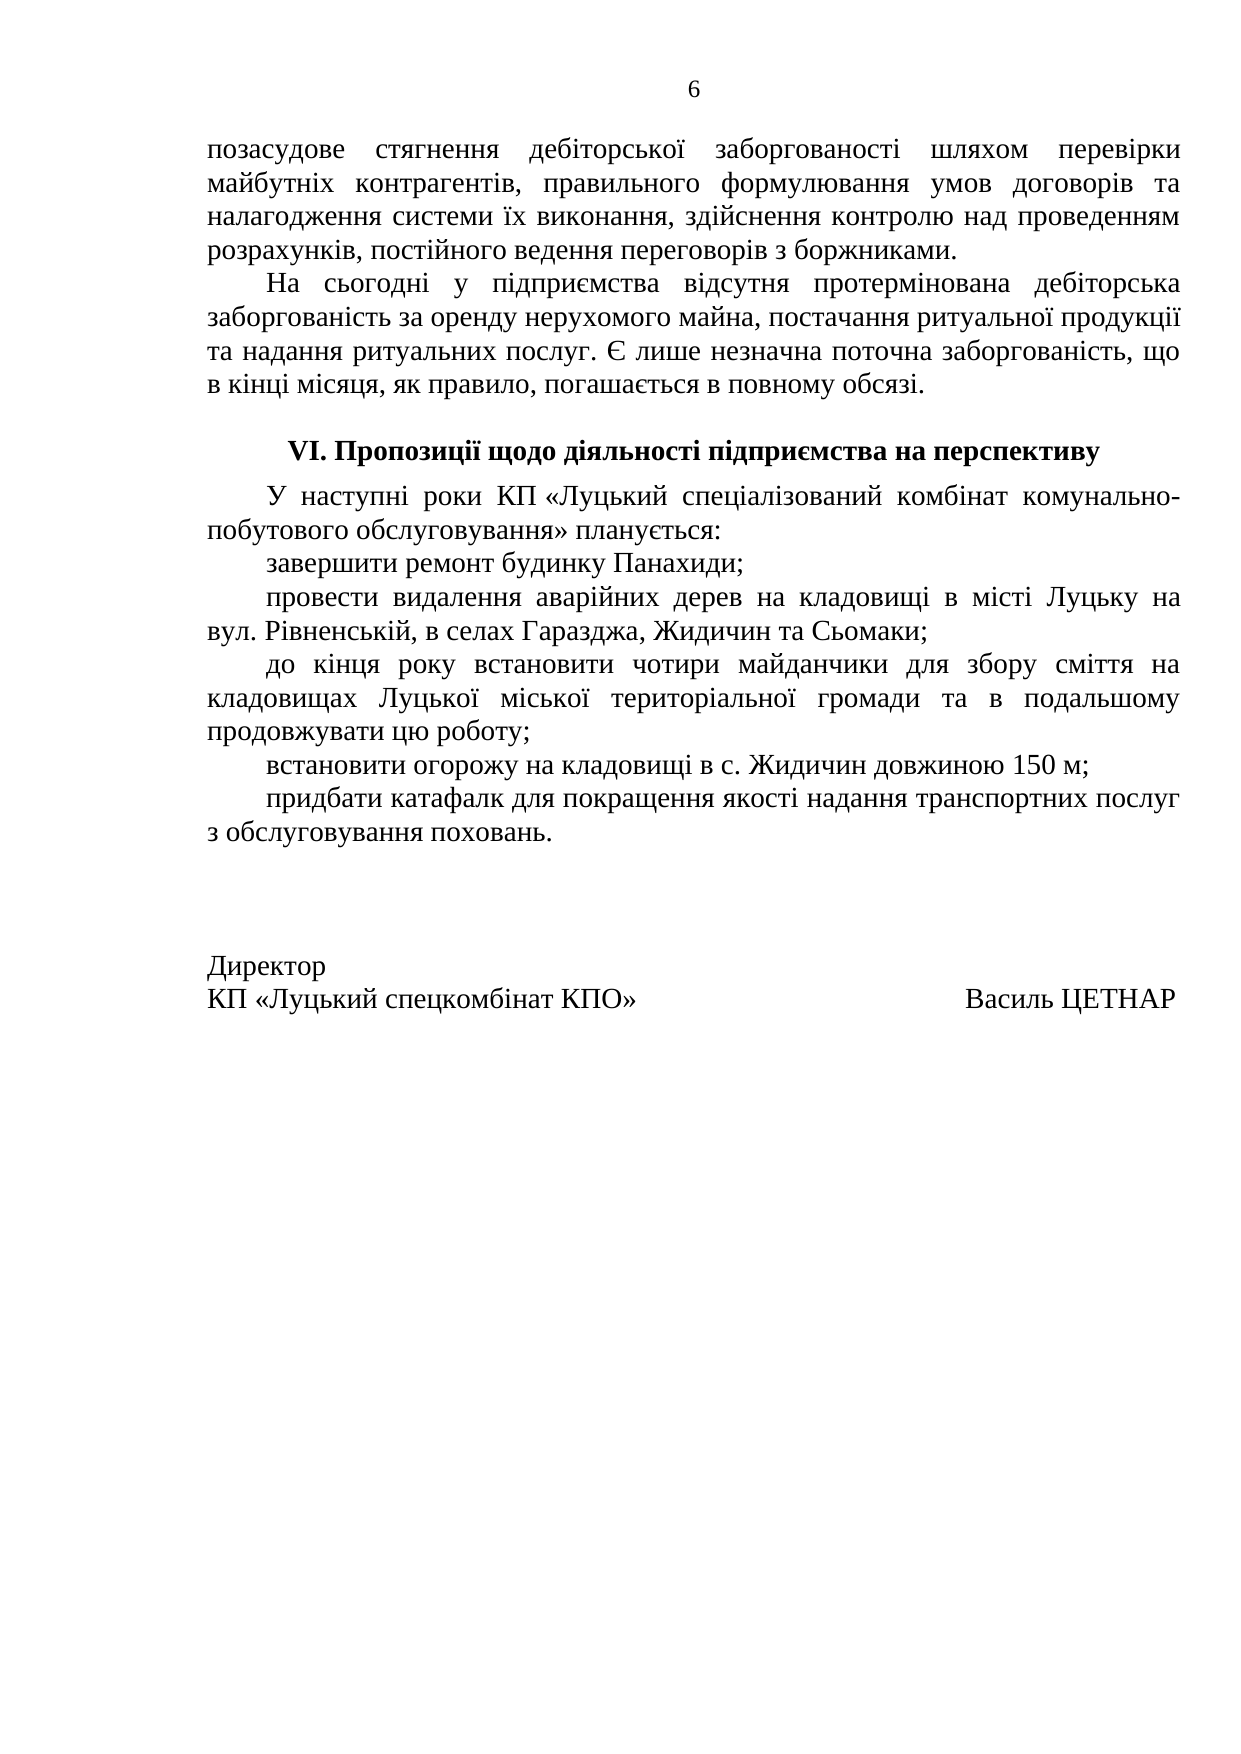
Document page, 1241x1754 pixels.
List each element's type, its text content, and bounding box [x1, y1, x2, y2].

text придбати катафалк для покращення якості надання транспортних послуг з обслуговування поховань. [207, 780, 1181, 847]
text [207, 131, 1181, 266]
text У наступні роки КП «Луцький спеціалізований комбінат комунально-побутового обслуговування» планується: [207, 478, 1181, 546]
text КП «Луцький спецкомбінат КПО» Василь ЦЕТНАР [207, 982, 1181, 1015]
text На сьогодні у підприємства відсутня протермінована дебіторська заборгованість за оренду нерухомого майна, постачання ритуальної продукції та надання ритуальних послуг. Є лише незначна поточна заборгованість, що в кінці місяця, як правило, погашається в повному обсязі. [207, 266, 1181, 400]
text завершити ремонт будинку Панахиди; [207, 546, 1181, 579]
text Директор [207, 948, 1181, 982]
text до кінця року встановити чотири майданчики для збору сміття на кладовищах Луцької міської територіальної громади та в подальшому продовжувати цю роботу; [207, 646, 1181, 747]
text встановити огорожу на кладовищі в с. Жидичин довжиною 150 м; [207, 747, 1181, 780]
text провести видалення аварійних дерев на кладовищі в місті Луцьку на вул. Рівненській, в селах Гаразджа, Жидичин та Сьомаки; [207, 579, 1181, 646]
text VI. Пропозиції щодо діяльності підприємства на перспективу [207, 433, 1181, 467]
